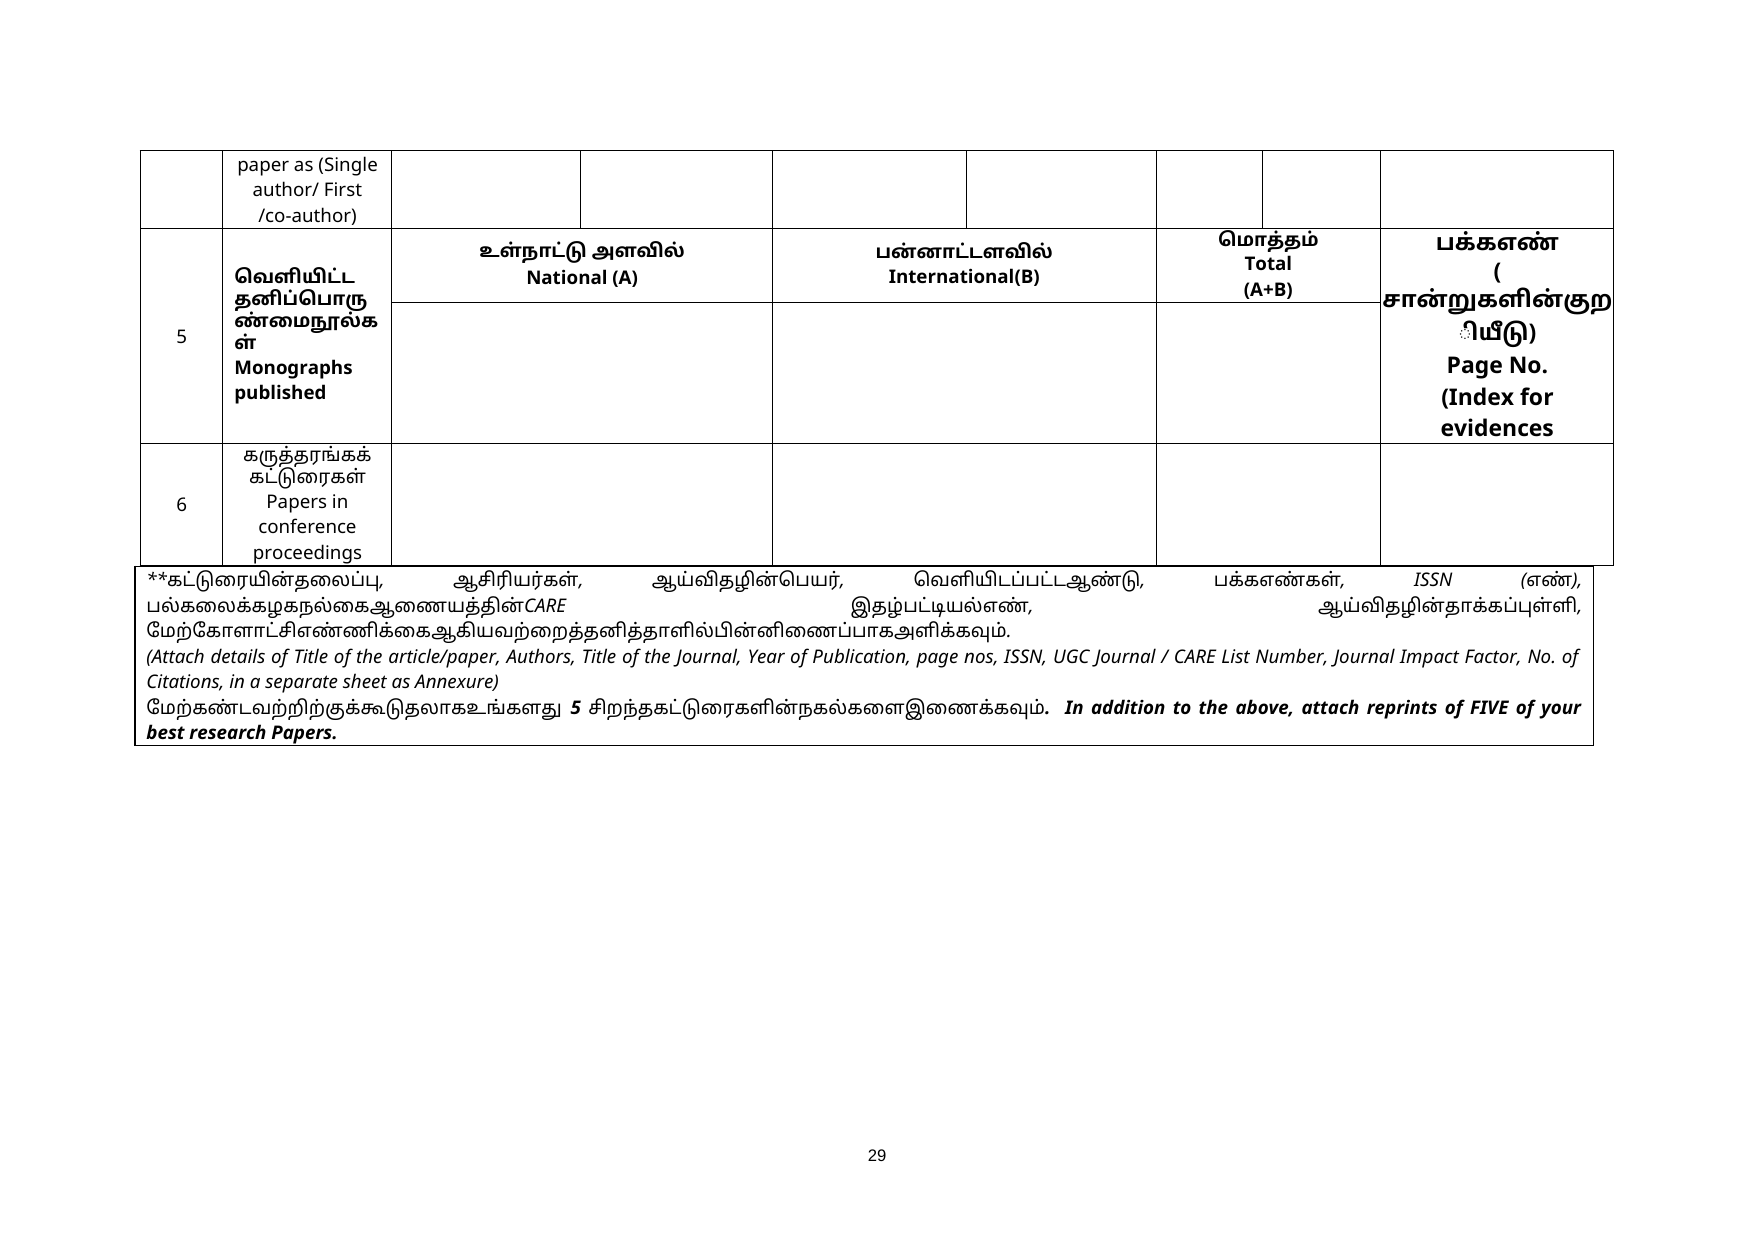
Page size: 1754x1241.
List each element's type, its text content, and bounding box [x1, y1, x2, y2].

table_cell [1381, 151, 1613, 228]
table_cell [1263, 151, 1380, 228]
table_cell பக்கஎண் (சான்றுகளின்குறியீடு) Page No. (Index for evidences [1381, 229, 1613, 443]
table_cell மொத்தம் Total (A+B) [1157, 229, 1380, 302]
table_cell [392, 151, 580, 228]
table_cell [1157, 151, 1262, 228]
table_cell [1157, 303, 1380, 443]
table_cell [581, 151, 772, 228]
table_cell [773, 303, 1156, 443]
table_cell உள்நாட்டு அளவில் National (A) [392, 229, 772, 302]
table_cell 6 [141, 444, 222, 564]
table_header **கட்டுரையின்தலைப்பு, ஆசிரியர்கள், ஆய்விதழின்பெயர், வெளியிடப்பட்டஆண்டு, பக்கஎண்கள், ISSN (எண்), பல்கலைக்கழகநல்கைஆணையத்தின்CARE இதழ்பட்டியல்எண், ஆய்விதழின்தாக்கப்புள்ளி, மேற்கோளாட்சிஎண்ணிக்கைஆகியவற்றைத்தனித்தாளில்பின்னிணைப்பாகஅளிக்கவும். (Attach details of Title of the article/paper, Authors, Title of the Journal, Year of Publication, page nos, ISSN, UGC Journal / CARE List Number, Journal Impact Factor, No. of Citations, in a separate sheet as Annexure) மேற்கண்டவற்றிற்குக்கூடுதலாகஉங்களது 5 சிறந்தகட்டுரைகளின்நகல்களைஇணைக்கவும். In addition to the above, attach reprints of FIVE of your best research Papers. [136, 567, 1593, 745]
table_cell [967, 151, 1156, 228]
table_cell கருத்தரங்கக் கட்டுரைகள் Papers in conference proceedings [223, 444, 391, 564]
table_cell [223, 151, 391, 228]
table_cell [773, 151, 966, 228]
table_cell 4 [141, 151, 222, 228]
table_cell [392, 444, 772, 564]
table_cell [773, 444, 1156, 564]
table_cell [1157, 444, 1380, 564]
table_cell பன்னாட்டளவில் International(B) [773, 229, 1156, 302]
table_cell [1381, 444, 1613, 564]
table_cell [392, 303, 772, 443]
table_cell 5 [141, 229, 222, 443]
table_cell வெளியிட்ட தனிப்பொருண்மைநூல்கள் Monographs published [223, 229, 391, 443]
